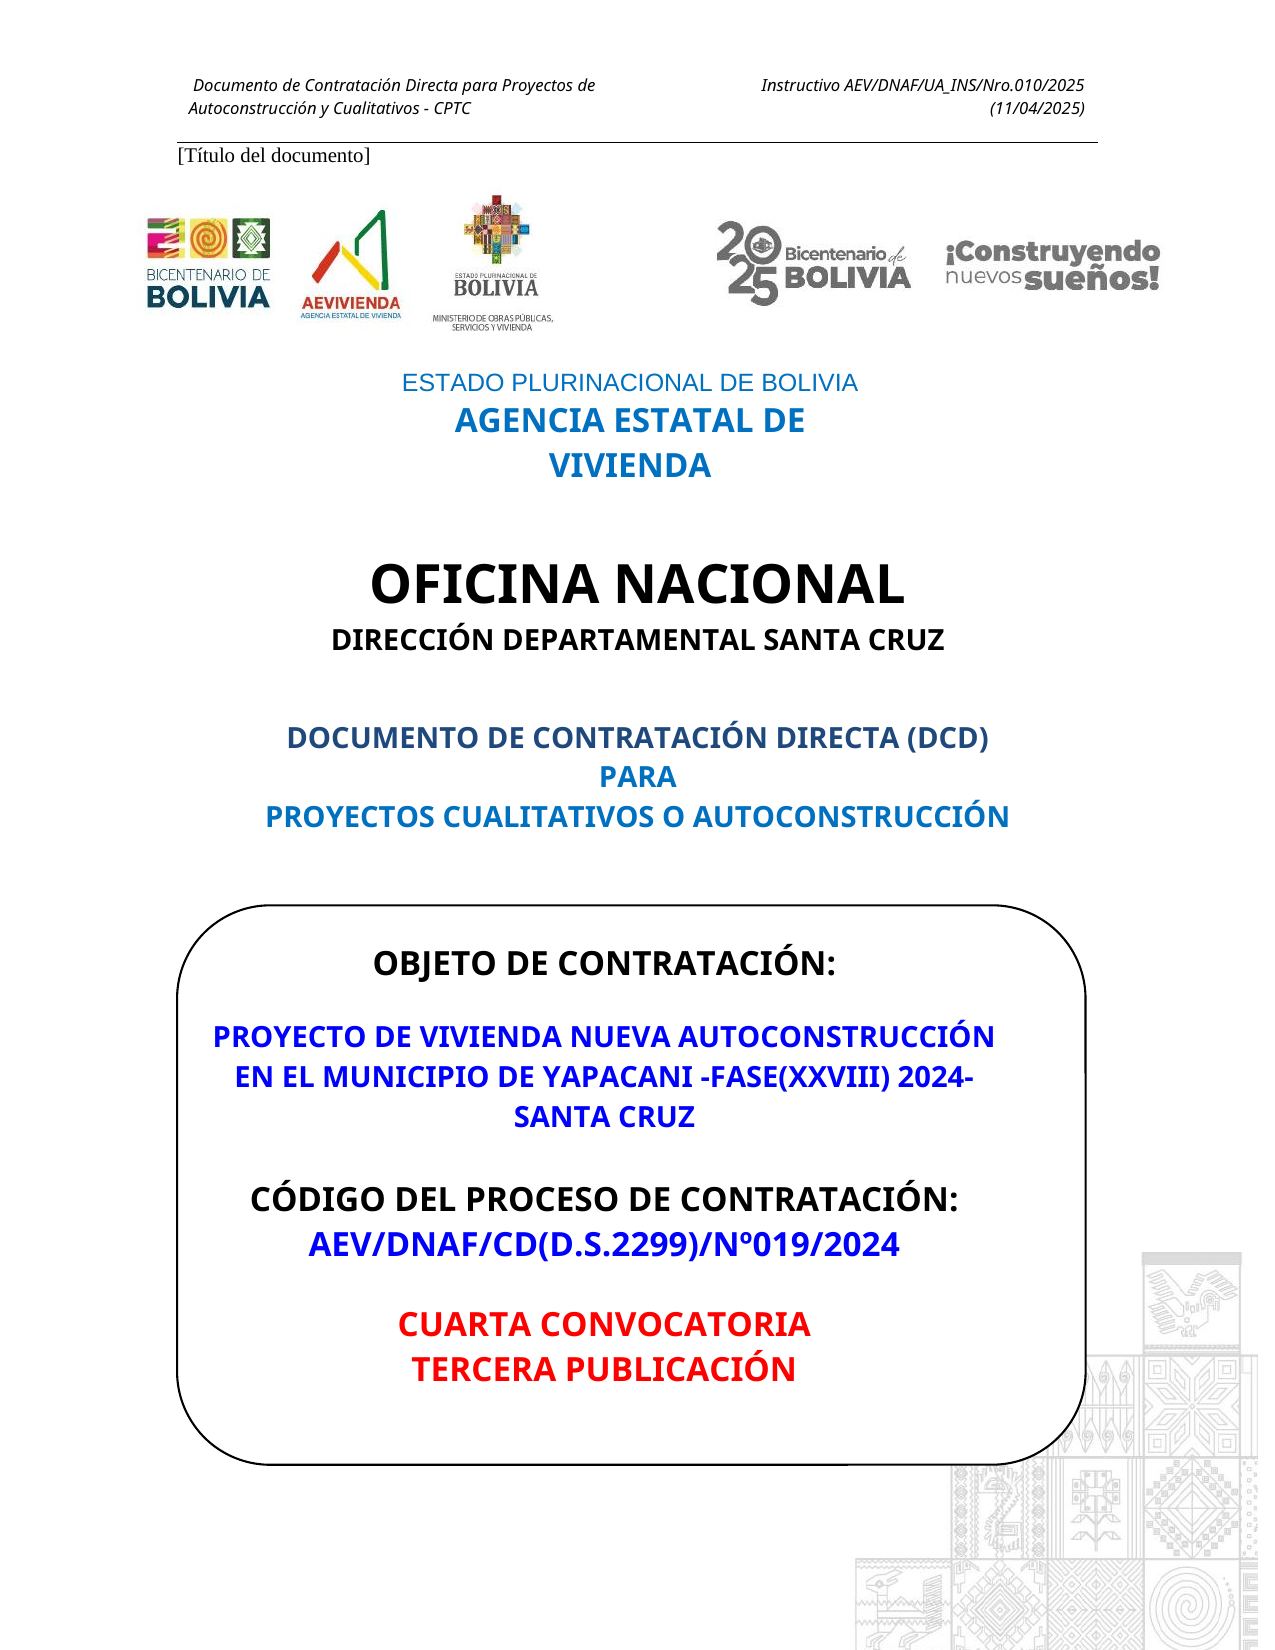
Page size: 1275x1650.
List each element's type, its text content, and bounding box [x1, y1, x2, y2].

table_header [888, 253, 1098, 487]
text DOCUMENTO DE CONTRATACIÓN DIRECTA (DCD) [177, 717, 1098, 757]
text PARA [177, 757, 1098, 796]
text OFICINA NACIONAL [177, 546, 1098, 619]
table_header ESTADO PLURINACIONAL DE BOLIVIA [372, 253, 888, 397]
picture [45, 171, 1258, 1650]
table_header [177, 253, 372, 487]
text PROYECTOS CUALITATIVOS O AUTOCONSTRUCCIÓN [177, 796, 1098, 836]
table_cell AGENCIA ESTATAL DE VIVIENDA [372, 397, 888, 487]
text DIRECCIÓN DEPARTAMENTAL SANTA CRUZ [177, 619, 1098, 659]
